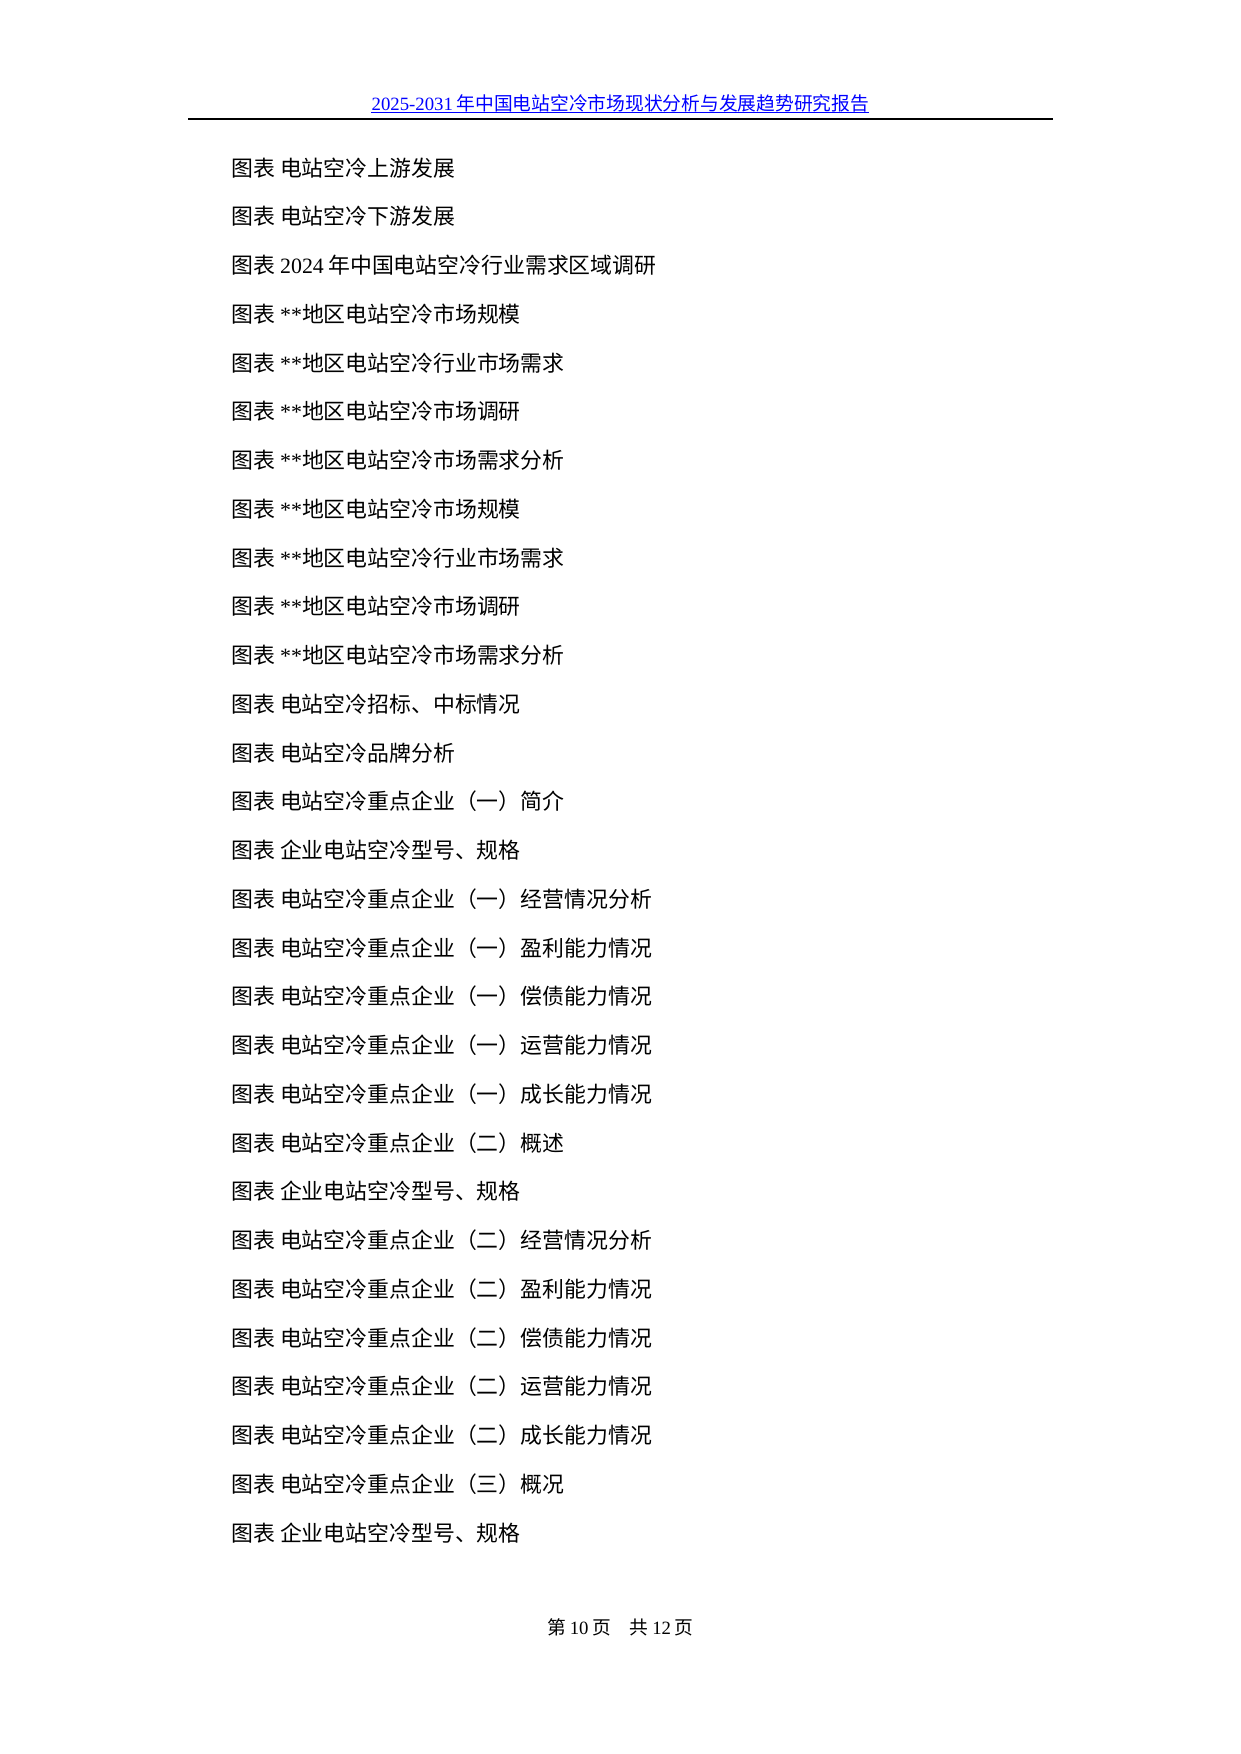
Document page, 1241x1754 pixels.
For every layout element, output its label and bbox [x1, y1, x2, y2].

text [187, 150, 1053, 1548]
